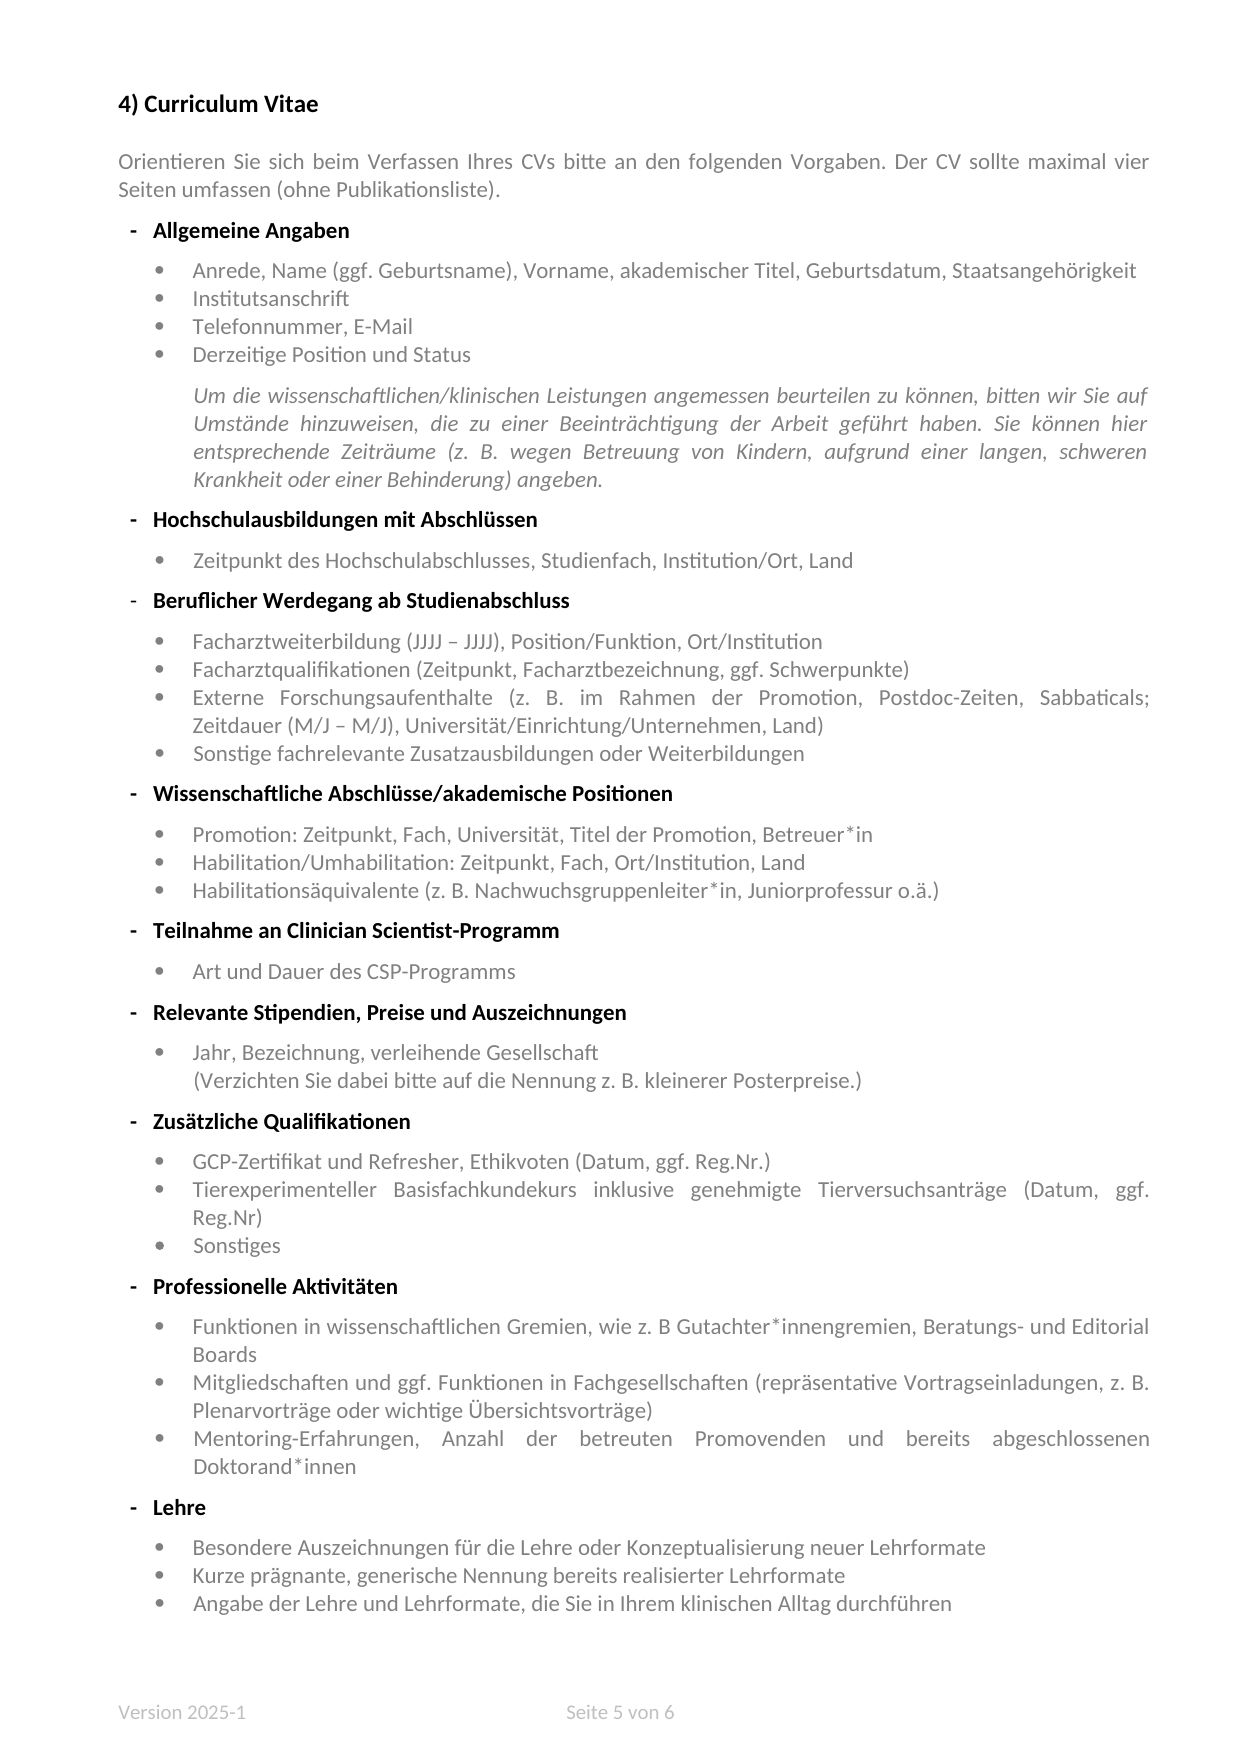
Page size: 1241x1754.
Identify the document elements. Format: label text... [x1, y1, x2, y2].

list Facharztweiterbildung (JJJJ – JJJJ), Position/Funktion, Ort/Institution [155, 627, 1152, 655]
text Orientieren Sie sich beim Verfassen Ihres CVs bitte an den folgenden Vorgaben. Der CV sollte maximal vier Seiten umfassen (ohne Publikationsliste). [118, 147, 1152, 203]
text (Verzichten Sie dabei bitte auf die Nennung z. B. kleinerer Posterpreise.) [193, 1066, 1152, 1094]
list Habilitation/Umhabilitation: Zeitpunkt, Fach, Ort/Institution, Land [155, 848, 1152, 876]
text Um die wissenschaftlichen/klinischen Leistungen angemessen beurteilen zu können, bitten wir Sie auf Umstände hinzuweisen, die zu einer Beeinträchtigung der Arbeit geführt haben. Sie können hier entsprechende Zeiträume (z. B. wegen Betreuung von Kindern, aufgrund einer langen, schweren Krankheit oder einer Behinderung) angeben. [193, 381, 1152, 493]
list Allgemeine Angaben [130, 216, 1152, 244]
list Sonstiges [156, 1231, 1152, 1259]
list Promotion: Zeitpunkt, Fach, Universität, Titel der Promotion, Betreuer*in [155, 820, 1152, 848]
list Art und Dauer des CSP-Programms [155, 957, 1152, 985]
list Funktionen in wissenschaftlichen Gremien, wie z. B Gutachter*innengremien, Beratungs- und Editorial Boards [155, 1312, 1152, 1368]
list Telefonnummer, E-Mail [155, 312, 1152, 340]
list Wissenschaftliche Abschlüsse/akademische Positionen [130, 779, 1152, 808]
text 4) Curriculum Vitae [118, 89, 1152, 119]
list Zusätzliche Qualifikationen [130, 1107, 1152, 1135]
list Professionelle Aktivitäten [130, 1272, 1152, 1300]
list Jahr, Bezeichnung, verleihende Gesellschaft [155, 1038, 1152, 1066]
list Anrede, Name (ggf. Geburtsname), Vorname, akademischer Titel, Geburtsdatum, Staatsangehörigkeit [155, 256, 1152, 284]
list Lehre [130, 1493, 1152, 1521]
list Zeitpunkt des Hochschulabschlusses, Studienfach, Institution/Ort, Land [156, 546, 1152, 574]
list Mitgliedschaften und ggf. Funktionen in Fachgesellschaften (repräsentative Vortragseinladungen, z. B. Plenarvorträge oder wichtige Übersichtsvorträge) [155, 1368, 1152, 1424]
list Besondere Auszeichnungen für die Lehre oder Konzeptualisierung neuer Lehrformate [155, 1533, 1152, 1562]
list Institutsanschrift [155, 284, 1152, 312]
list Beruflicher Werdegang ab Studienabschluss [130, 586, 1152, 614]
list Hochschulausbildungen mit Abschlüssen [130, 505, 1152, 533]
list Tierexperimenteller Basisfachkundekurs inklusive genehmigte Tierversuchsanträge (Datum, ggf. Reg.Nr) [155, 1175, 1152, 1231]
list Mentoring-Erfahrungen, Anzahl der betreuten Promovenden und bereits abgeschlossenen Doktorand*innen [156, 1424, 1152, 1481]
list Relevante Stipendien, Preise und Auszeichnungen [130, 998, 1152, 1026]
list Facharztqualifikationen (Zeitpunkt, Facharztbezeichnung, ggf. Schwerpunkte) [155, 655, 1152, 683]
list Teilnahme an Clinician Scientist-Programm [130, 917, 1152, 945]
list Kurze prägnante, generische Nennung bereits realisierter Lehrformate [155, 1562, 1152, 1589]
list Sonstige fachrelevante Zusatzausbildungen oder Weiterbildungen [156, 739, 1152, 767]
list Angabe der Lehre und Lehrformate, die Sie in Ihrem klinischen Alltag durchführen [156, 1589, 1152, 1618]
list Derzeitige Position und Status [155, 340, 1152, 368]
list Externe Forschungsaufenthalte (z. B. im Rahmen der Promotion, Postdoc-Zeiten, Sabbaticals; Zeitdauer (M/J – M/J), Universität/Einrichtung/Unternehmen, Land) [155, 683, 1152, 739]
list Habilitationsäquivalente (z. B. Nachwuchsgruppenleiter*in, Juniorprofessur o.ä.) [155, 876, 1152, 904]
list GCP-Zertifikat und Refresher, Ethikvoten (Datum, ggf. Reg.Nr.) [155, 1147, 1152, 1175]
